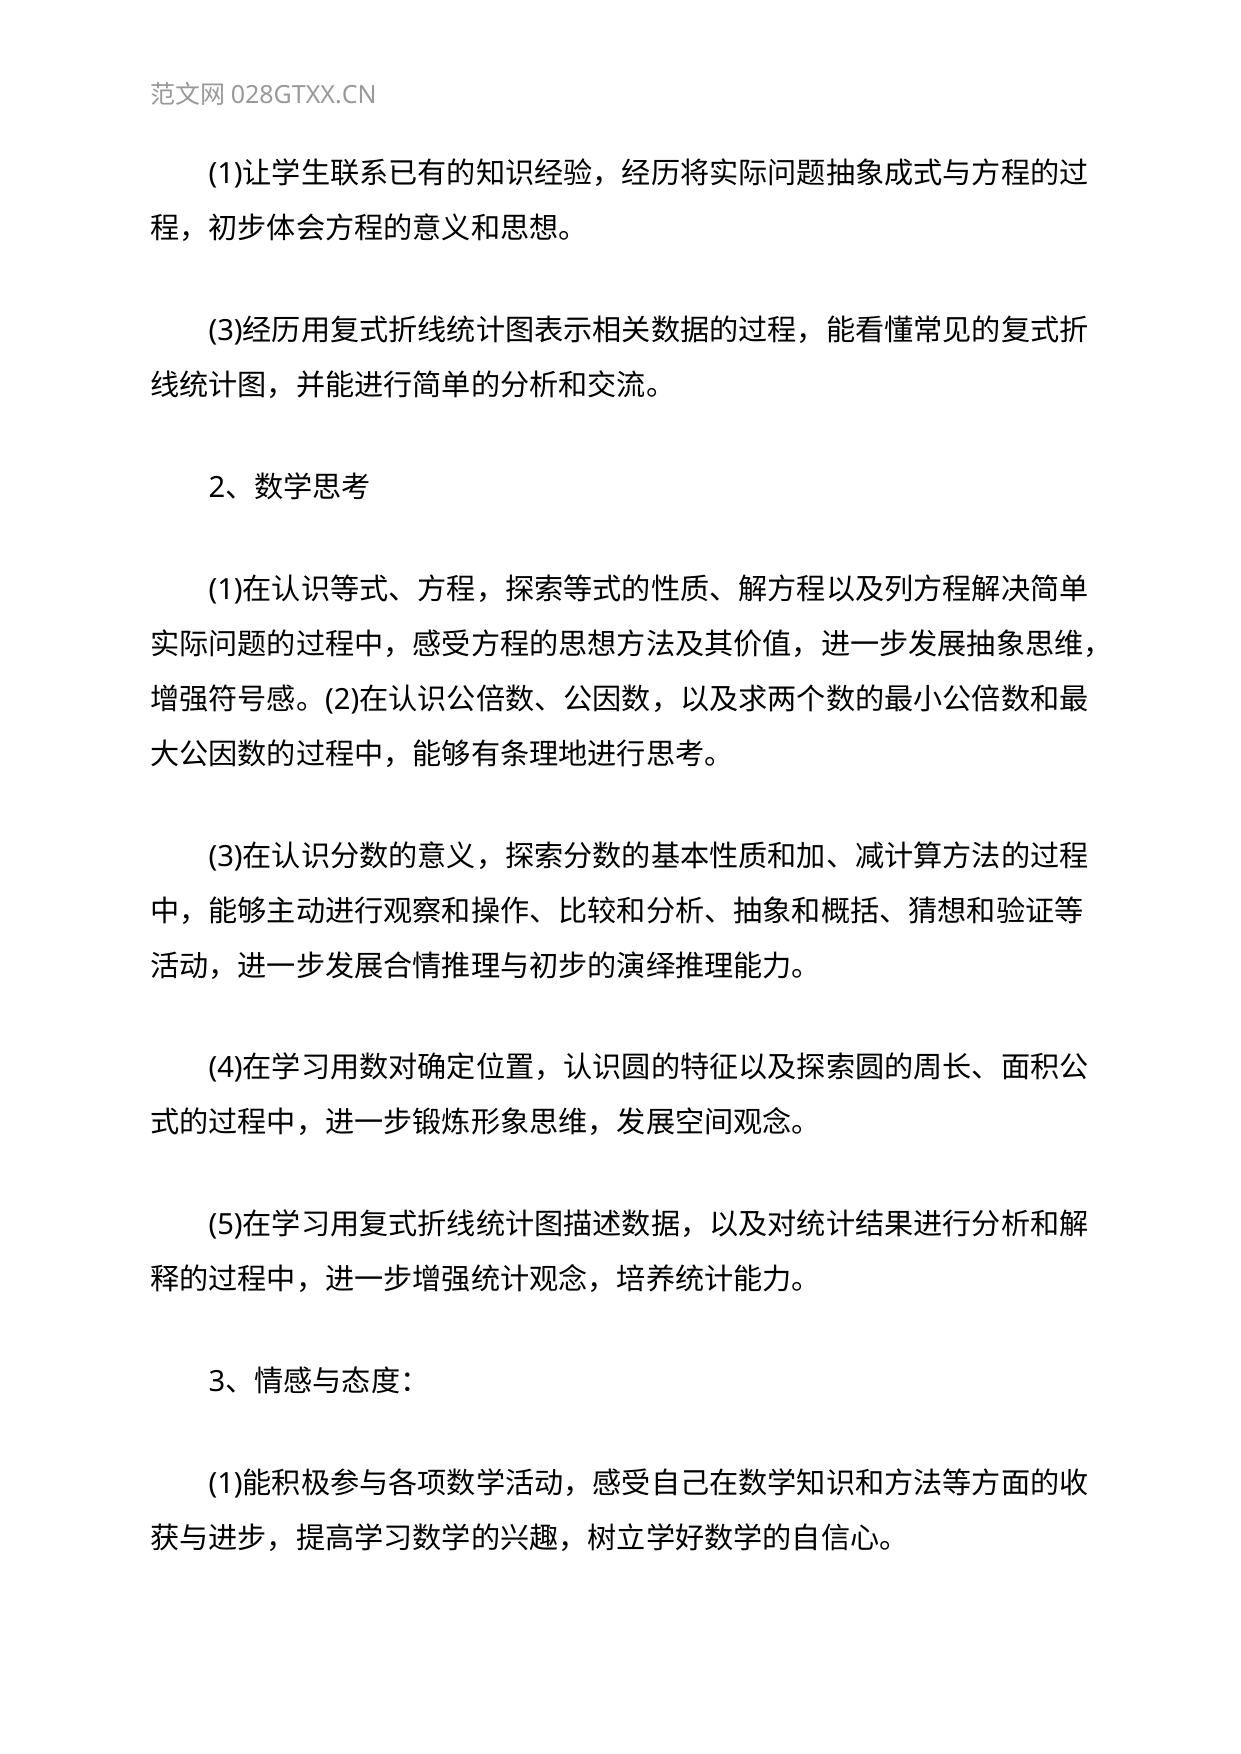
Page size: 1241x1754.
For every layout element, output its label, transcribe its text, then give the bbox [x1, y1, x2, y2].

text (4)在学习用数对确定位置，认识圆的特征以及探索圆的周长、面积公式的过程中，进一步锻炼形象思维，发展空间观念。 [150, 1044, 1090, 1141]
text 2、数学思考 [150, 463, 1090, 506]
text (3)在认识分数的意义，探索分数的基本性质和加、减计算方法的过程中，能够主动进行观察和操作、比较和分析、抽象和概括、猜想和验证等活动，进一步发展合情推理与初步的演绎推理能力。 [150, 832, 1090, 984]
text (1)让学生联系已有的知识经验，经历将实际问题抽象成式与方程的过程，初步体会方程的意义和思想。 [150, 150, 1090, 247]
text (1)能积极参与各项数学活动，感受自己在数学知识和方法等方面的收获与进步，提高学习数学的兴趣，树立学好数学的自信心。 [150, 1459, 1090, 1557]
text (3)经历用复式折线统计图表示相关数据的过程，能看懂常见的复式折线统计图，并能进行简单的分析和交流。 [150, 307, 1090, 404]
text 3、情感与态度： [150, 1357, 1090, 1400]
text (1)在认识等式、方程，探索等式的性质、解方程以及列方程解决简单实际问题的过程中，感受方程的思想方法及其价值，进一步发展抽象思维，增强符号感。(2)在认识公倍数、公因数，以及求两个数的最小公倍数和最大公因数的过程中，能够有条理地进行思考。 [150, 566, 1090, 773]
text (5)在学习用复式折线统计图描述数据，以及对统计结果进行分析和解释的过程中，进一步增强统计观念，培养统计能力。 [150, 1201, 1090, 1298]
